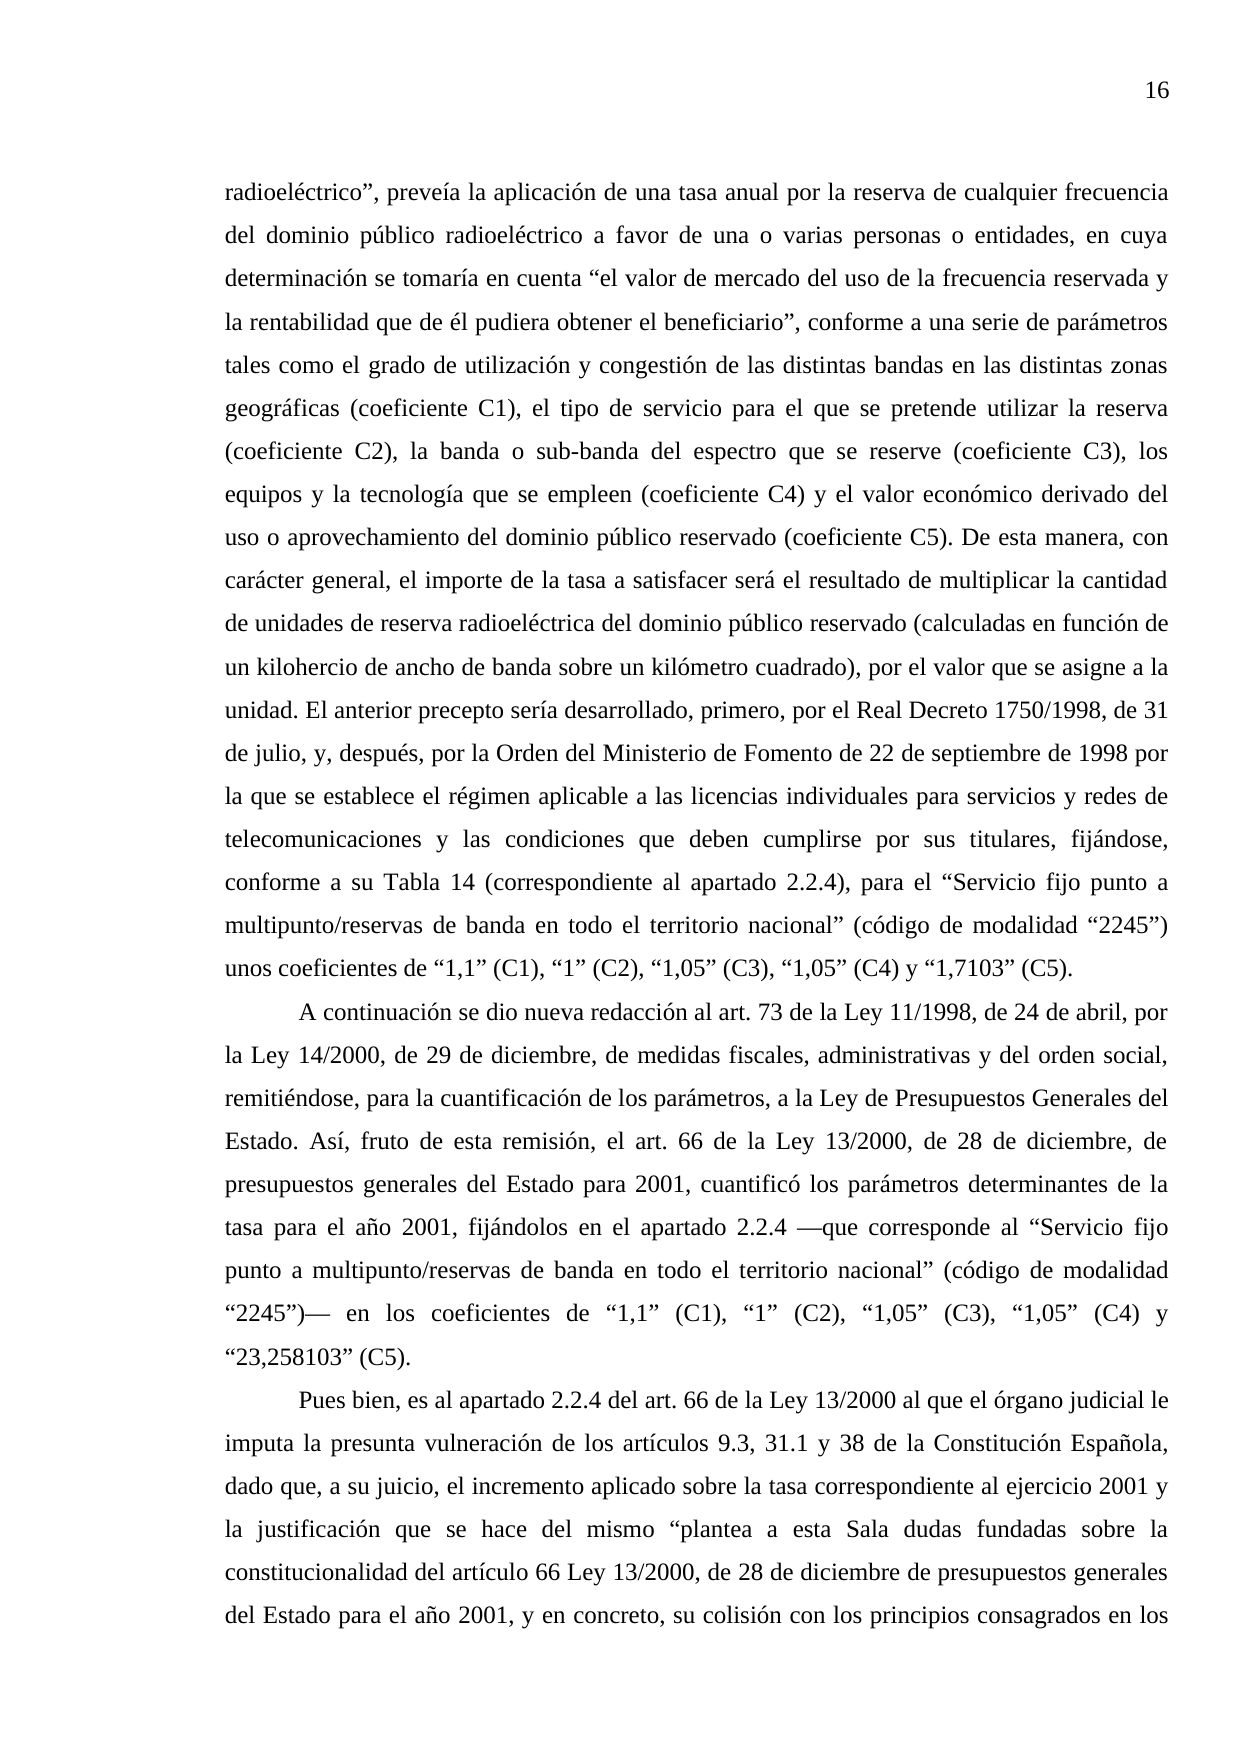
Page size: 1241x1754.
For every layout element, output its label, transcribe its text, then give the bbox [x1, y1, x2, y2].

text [224, 1385, 1169, 1629]
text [224, 177, 1169, 982]
text A continuación se dio nueva redacción al art. 73 de la Ley 11/1998, de 24 de abril, por la Ley 14/2000, de 29 de diciembre, de medidas fiscales, administrativas y del orden social, remitiéndose, para la cuantificación de los parámetros, a la Ley de Presupuestos Generales del Estado. Así, fruto de esta remisión, el art. 66 de la Ley 13/2000, de 28 de diciembre, de presupuestos generales del Estado para 2001, cuantificó los parámetros determinantes de la tasa para el año 2001, fijándolos en el apartado 2.2.4 —que corresponde al “Servicio fijo punto a multipunto/reservas de banda en todo el territorio nacional” (código de modalidad “2245”)— en los coeficientes de “1,1” (C1), “1” (C2), “1,05” (C3), “1,05” (C4) y “23,258103” (C5). [224, 997, 1169, 1370]
